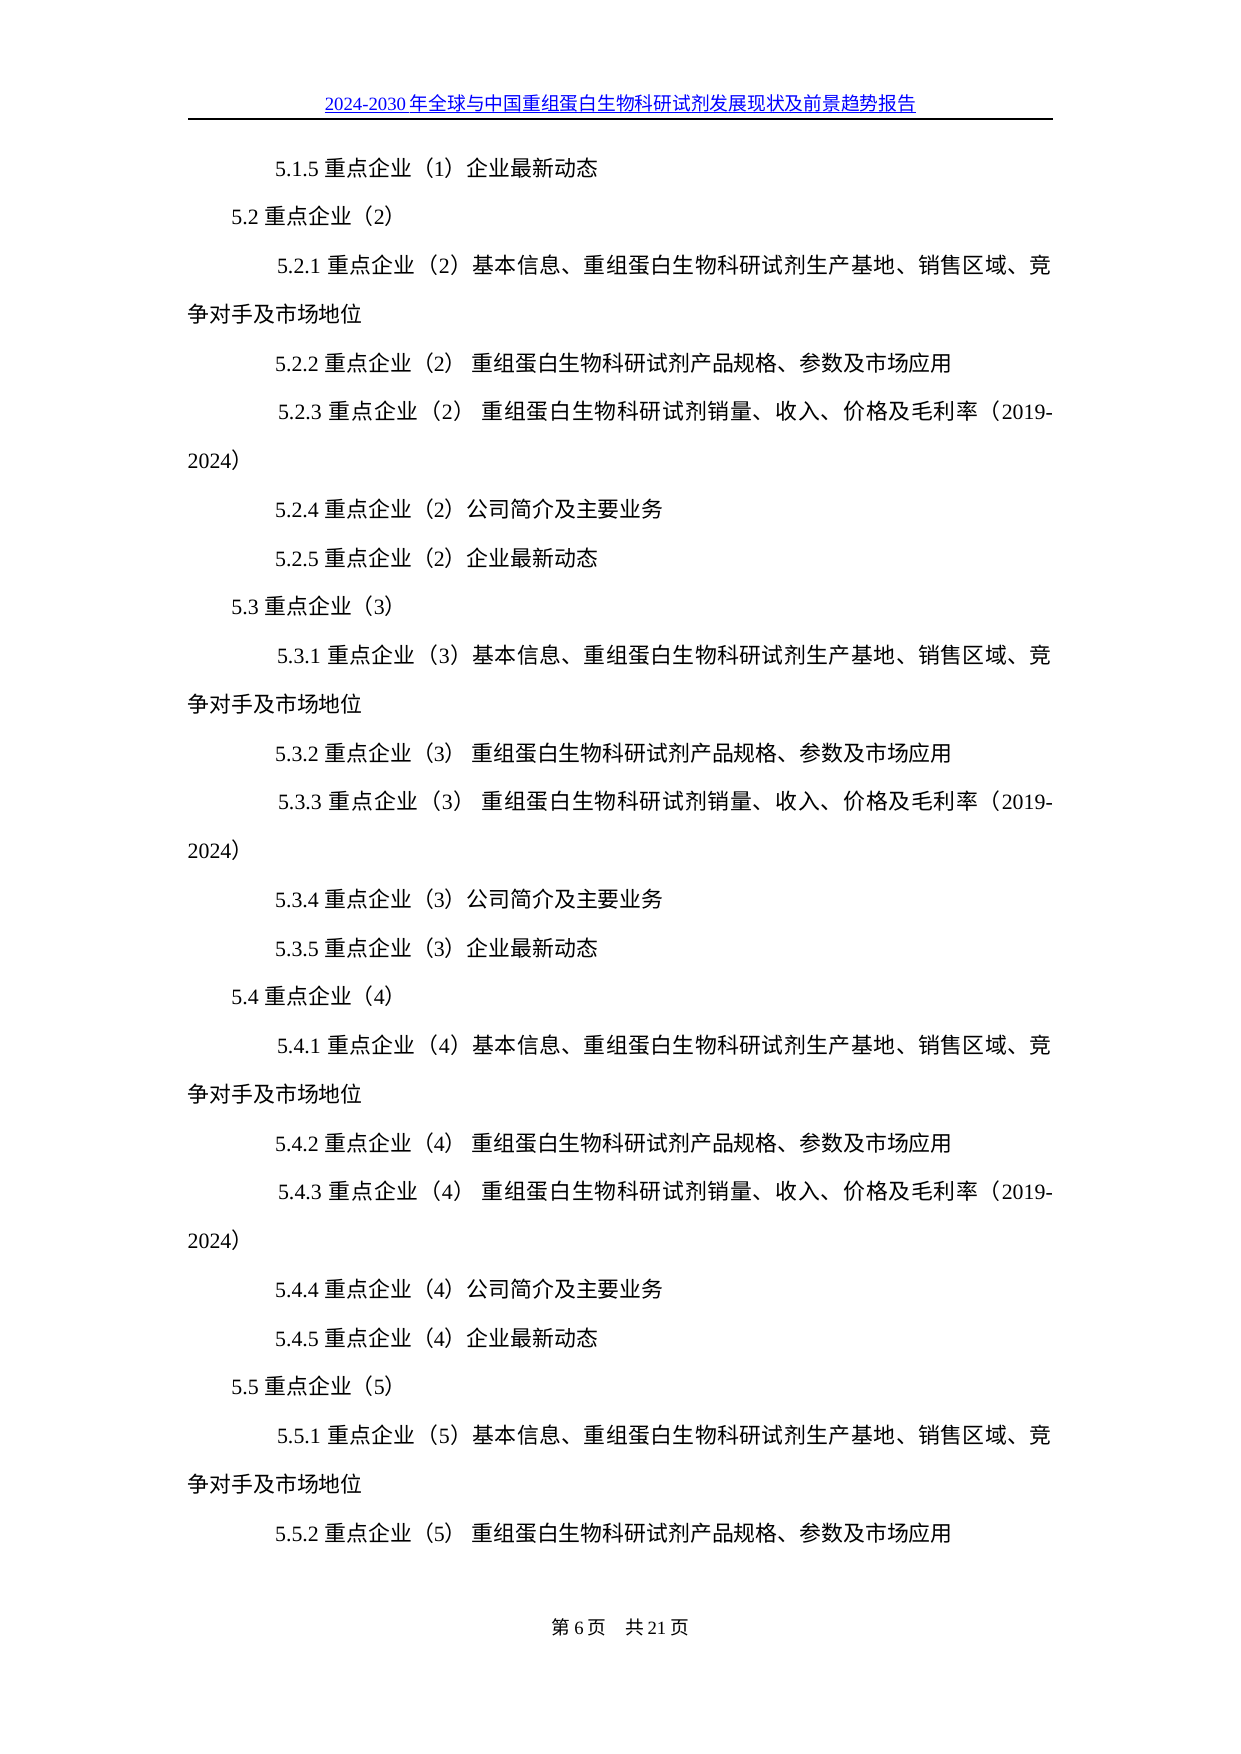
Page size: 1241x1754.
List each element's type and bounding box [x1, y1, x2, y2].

text [187, 150, 1053, 1548]
